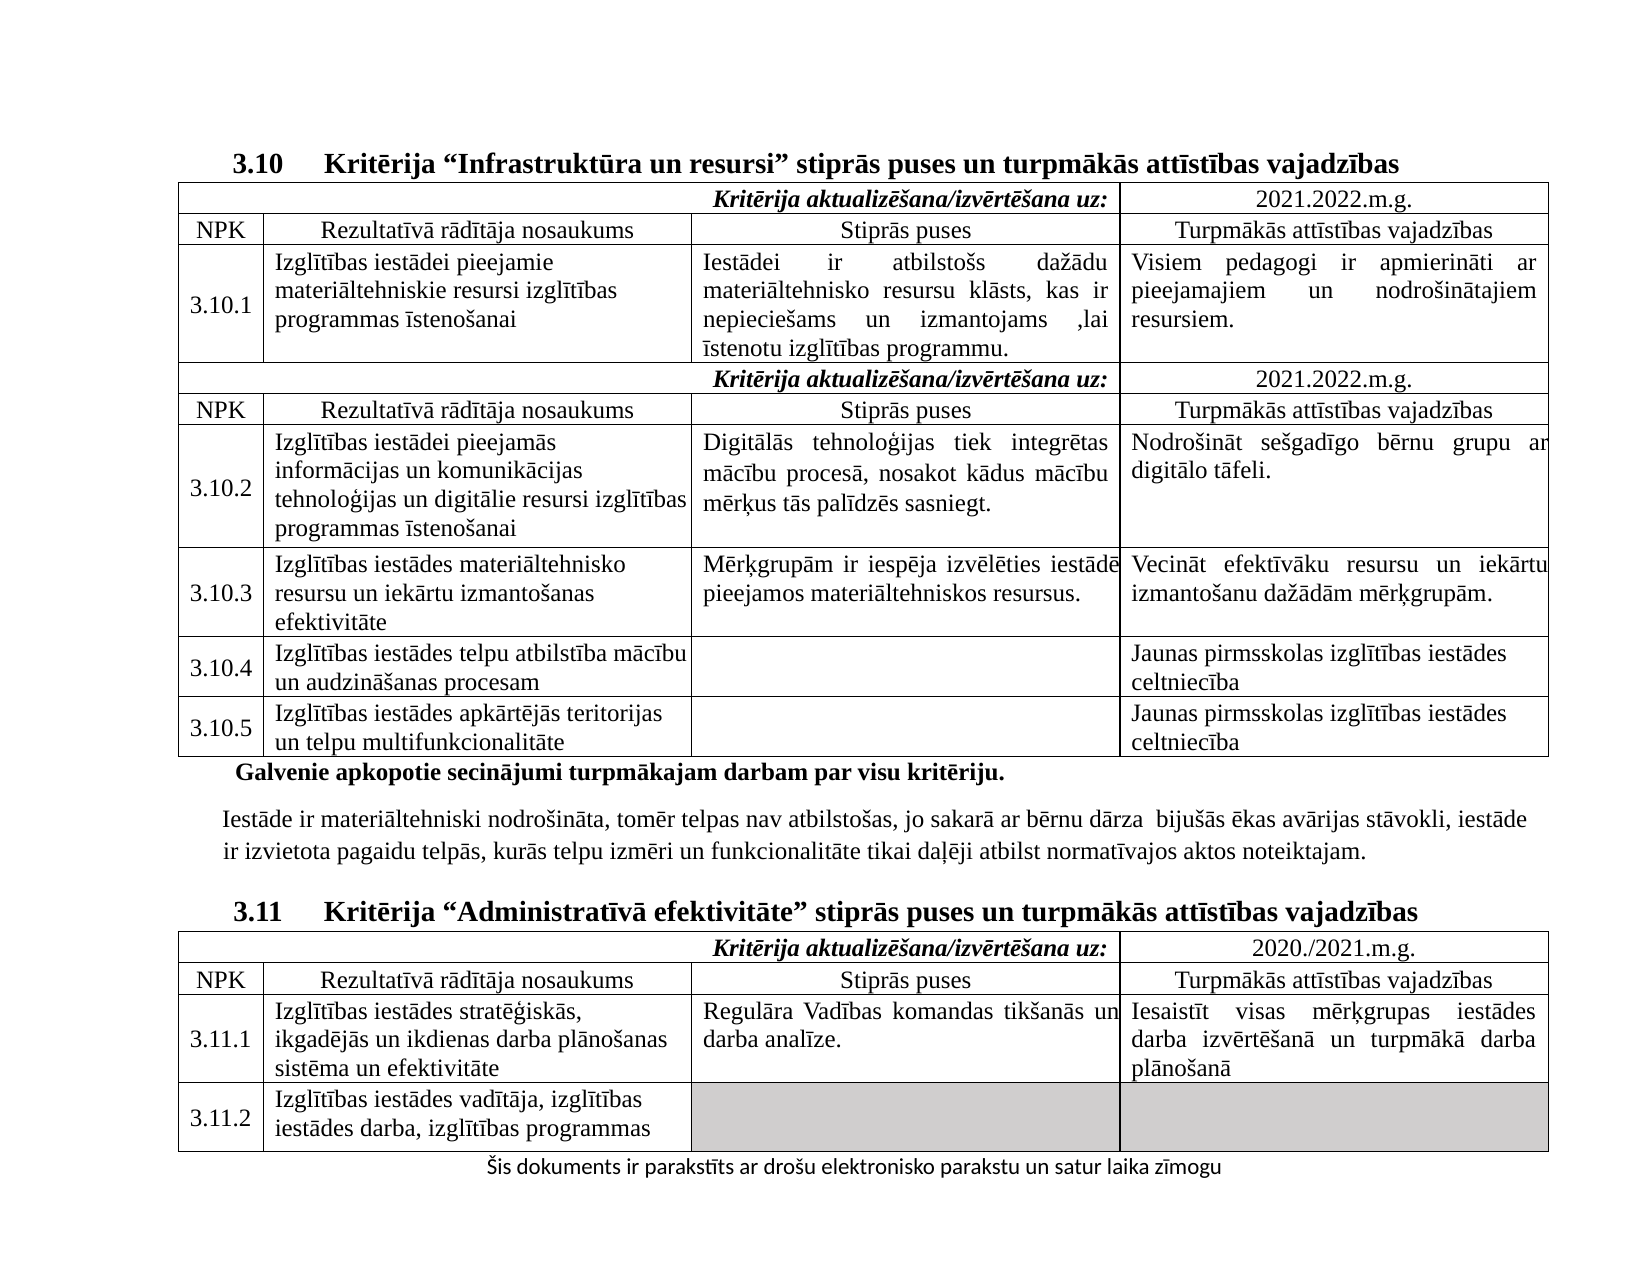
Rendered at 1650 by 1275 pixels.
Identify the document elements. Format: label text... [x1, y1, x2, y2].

table_header 2021.2022.m.g. [1121, 183, 1548, 213]
table_cell Nodrošināt sešgadīgo bērnu grupu ar digitālo tāfeli. [1121, 425, 1548, 547]
table_cell Stiprās puses [692, 963, 1119, 993]
table_cell 3.11.1 [179, 995, 263, 1082]
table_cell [264, 1083, 691, 1151]
table_cell Turpmākās attīstības vajadzības [1121, 963, 1548, 993]
table_cell 2021.2022.m.g. [1121, 363, 1548, 393]
table_cell Turpmākās attīstības vajadzības [1121, 394, 1548, 424]
table_cell Mērķgrupām ir iespēja izvēlēties iestādē pieejamos materiāltehniskos resursus. [692, 548, 1119, 636]
table_cell Jaunas pirmsskolas izglītības iestādes celtniecība [1121, 637, 1548, 696]
text 3.11 Kritērija “Administratīvā efektivitāte” stiprās puses un turpmākās attīstības vajadzības [177, 894, 1532, 927]
table_cell Izglītības iestādes materiāltehnisko resursu un iekārtu izmantošanas efektivitāte [264, 548, 691, 636]
table_header 2020./2021.m.g. [1121, 932, 1548, 962]
table_cell 3.10.3 [179, 548, 263, 636]
table_cell 3.10.1 [179, 245, 263, 362]
table_cell [692, 697, 1119, 756]
table_cell Stiprās puses [692, 394, 1119, 424]
table_cell 3.11.2 [179, 1083, 263, 1151]
table_header Kritērija aktualizēšana/izvērtēšana uz: [179, 932, 1119, 962]
table_cell Turpmākās attīstības vajadzības [1121, 214, 1548, 244]
table_cell NPK [179, 394, 263, 424]
table_cell Kritērija aktualizēšana/izvērtēšana uz: [179, 363, 1119, 393]
table_cell Jaunas pirmsskolas izglītības iestādes celtniecība [1121, 697, 1548, 756]
table_cell Rezultatīvā rādītāja nosaukums [264, 214, 691, 244]
table_cell [692, 637, 1119, 696]
table_cell NPK [179, 214, 263, 244]
table_header [179, 183, 692, 213]
table_cell Stiprās puses [692, 214, 1119, 244]
table_cell Visiem pedagogi ir apmierināti ar pieejamajiem un nodrošinātajiem resursiem. [1121, 245, 1548, 362]
table_cell [692, 1083, 1119, 1151]
table_cell Izglītības iestādes apkārtējās teritorijas un telpu multifunkcionalitāte [264, 697, 691, 756]
table_header Kritērija aktualizēšana/izvērtēšana uz: [692, 183, 1119, 213]
text Iestāde ir materiāltehniski nodrošināta, tomēr telpas nav atbilstošas, jo sakarā ar bērnu dārza bijušās ēkas avārijas stāvokli, iestāde ir izvietota pagaidu telpās, kurās telpu izmēri un funkcionalitāte tikai daļēji atbilst normatīvajos aktos noteiktajam. [222, 804, 1532, 865]
table_cell [1121, 1083, 1548, 1151]
table_cell Regulāra Vadības komandas tikšanās un darba analīze. [692, 995, 1119, 1082]
table_cell Digitālās tehnoloģijas tiek integrētas mācību procesā, nosakot kādus mācību mērķus tās palīdzēs sasniegt. [692, 425, 1119, 547]
table_cell Izglītības iestādei pieejamie materiāltehniskie resursi izglītības programmas īstenošanai [264, 245, 691, 362]
table_cell Rezultatīvā rādītāja nosaukums [264, 963, 691, 993]
subtitle 3.10 Kritērija “Infrastruktūra un resursi” stiprās puses un turpmākās attīstības vajadzības [177, 146, 1532, 179]
table_cell Iesaistīt visas mērķgrupas iestādes darba izvērtēšanā un turpmākā darba plānošanā [1121, 995, 1548, 1082]
table_cell Izglītības iestādei pieejamās informācijas un komunikācijas tehnoloģijas un digitālie resursi izglītības programmas īstenošanai [264, 425, 691, 547]
table_cell Vecināt efektīvāku resursu un iekārtu izmantošanu dažādām mērķgrupām. [1121, 548, 1548, 636]
table_cell Izglītības iestādes stratēģiskās, ikgadējās un ikdienas darba plānošanas sistēma un efektivitāte [264, 995, 691, 1082]
table_cell 3.10.5 [179, 697, 263, 756]
table_cell 3.10.4 [179, 637, 263, 696]
table_cell Rezultatīvā rādītāja nosaukums [264, 394, 691, 424]
table_cell Iestādei ir atbilstošs dažādu materiāltehnisko resursu klāsts, kas ir nepieciešams un izmantojams ,lai īstenotu izglītības programmu. [692, 245, 1119, 362]
text Galvenie apkopotie secinājumi turpmākajam darbam par visu kritēriju. [235, 757, 1532, 786]
table_cell Izglītības iestādes telpu atbilstība mācību un audzināšanas procesam [264, 637, 691, 696]
table_cell 3.10.2 [179, 425, 263, 547]
table_cell NPK [179, 963, 263, 993]
